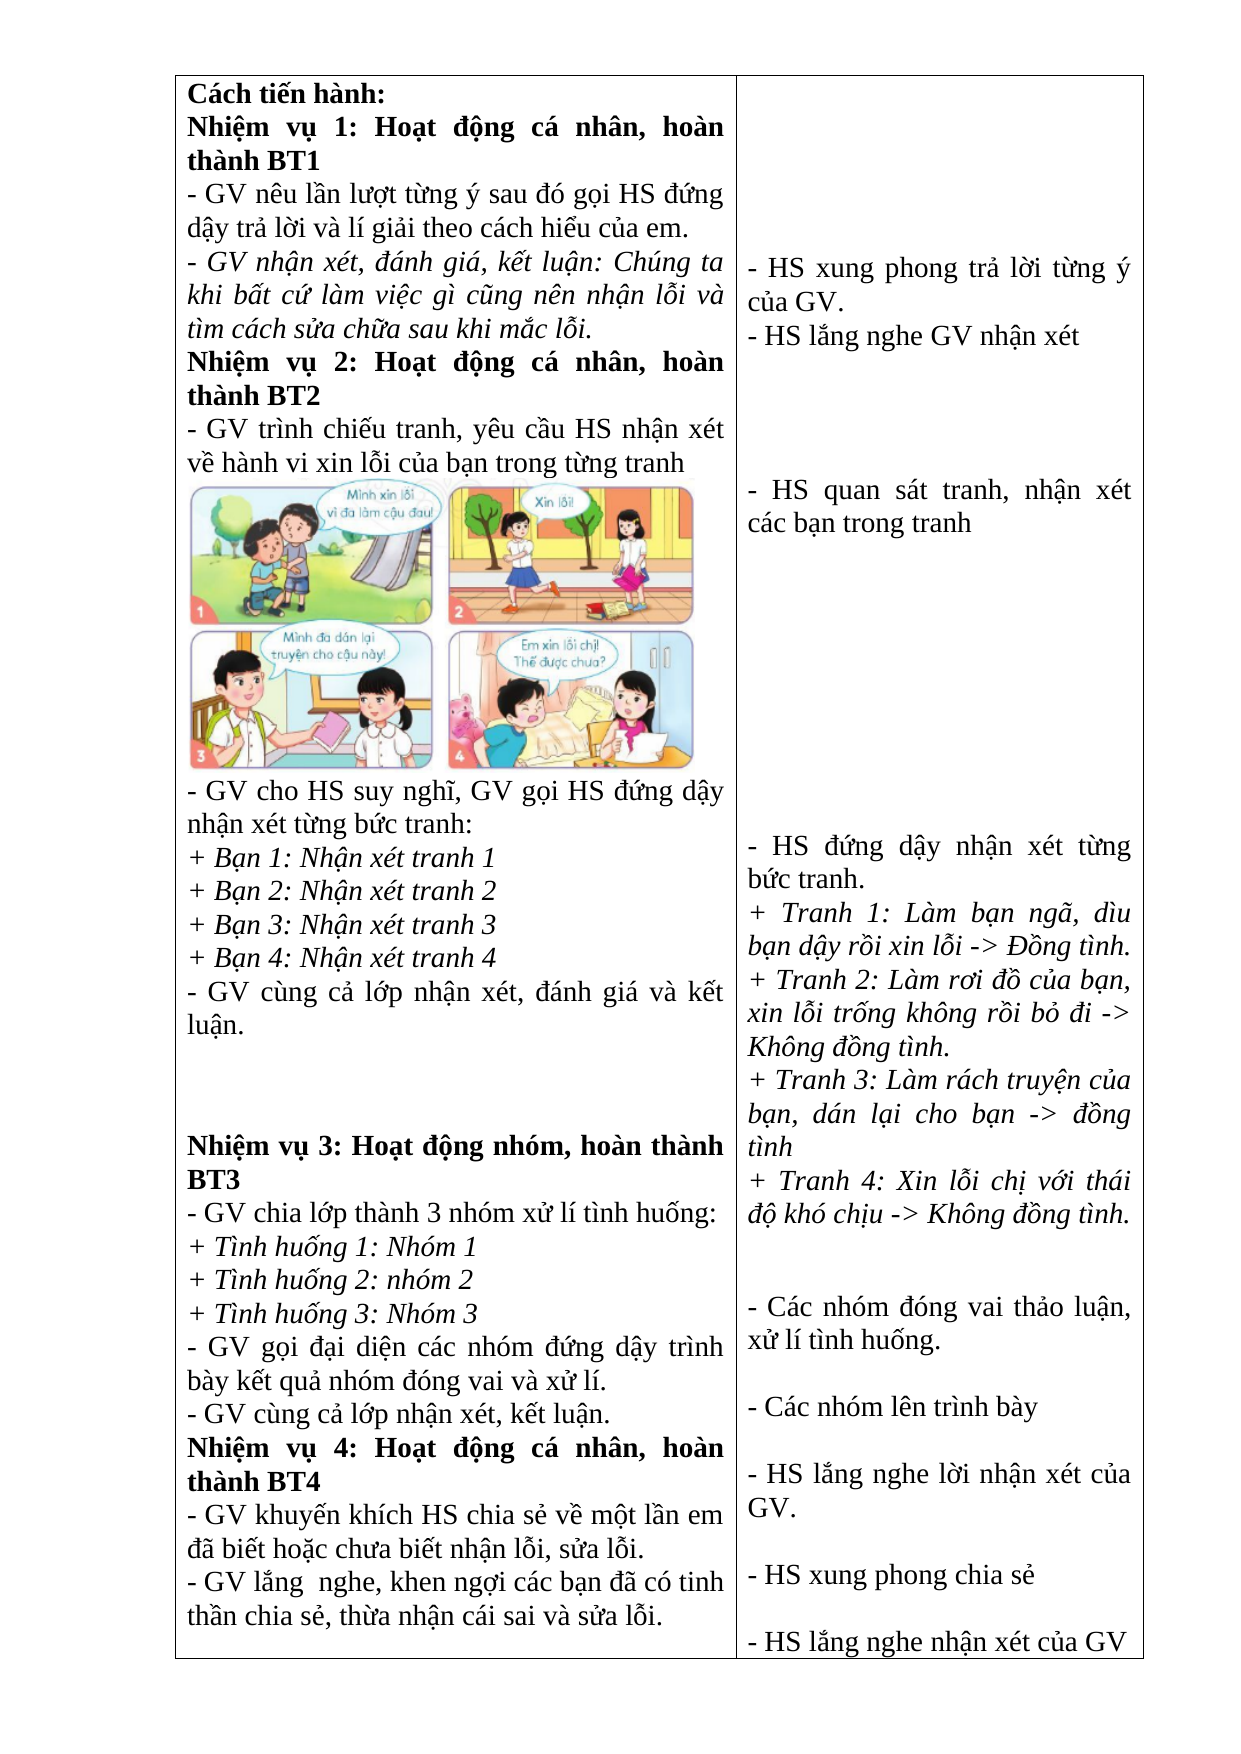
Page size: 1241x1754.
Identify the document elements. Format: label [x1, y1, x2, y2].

table_cell [737, 76, 1143, 1658]
table_cell [176, 76, 736, 1658]
picture [186, 478, 695, 773]
